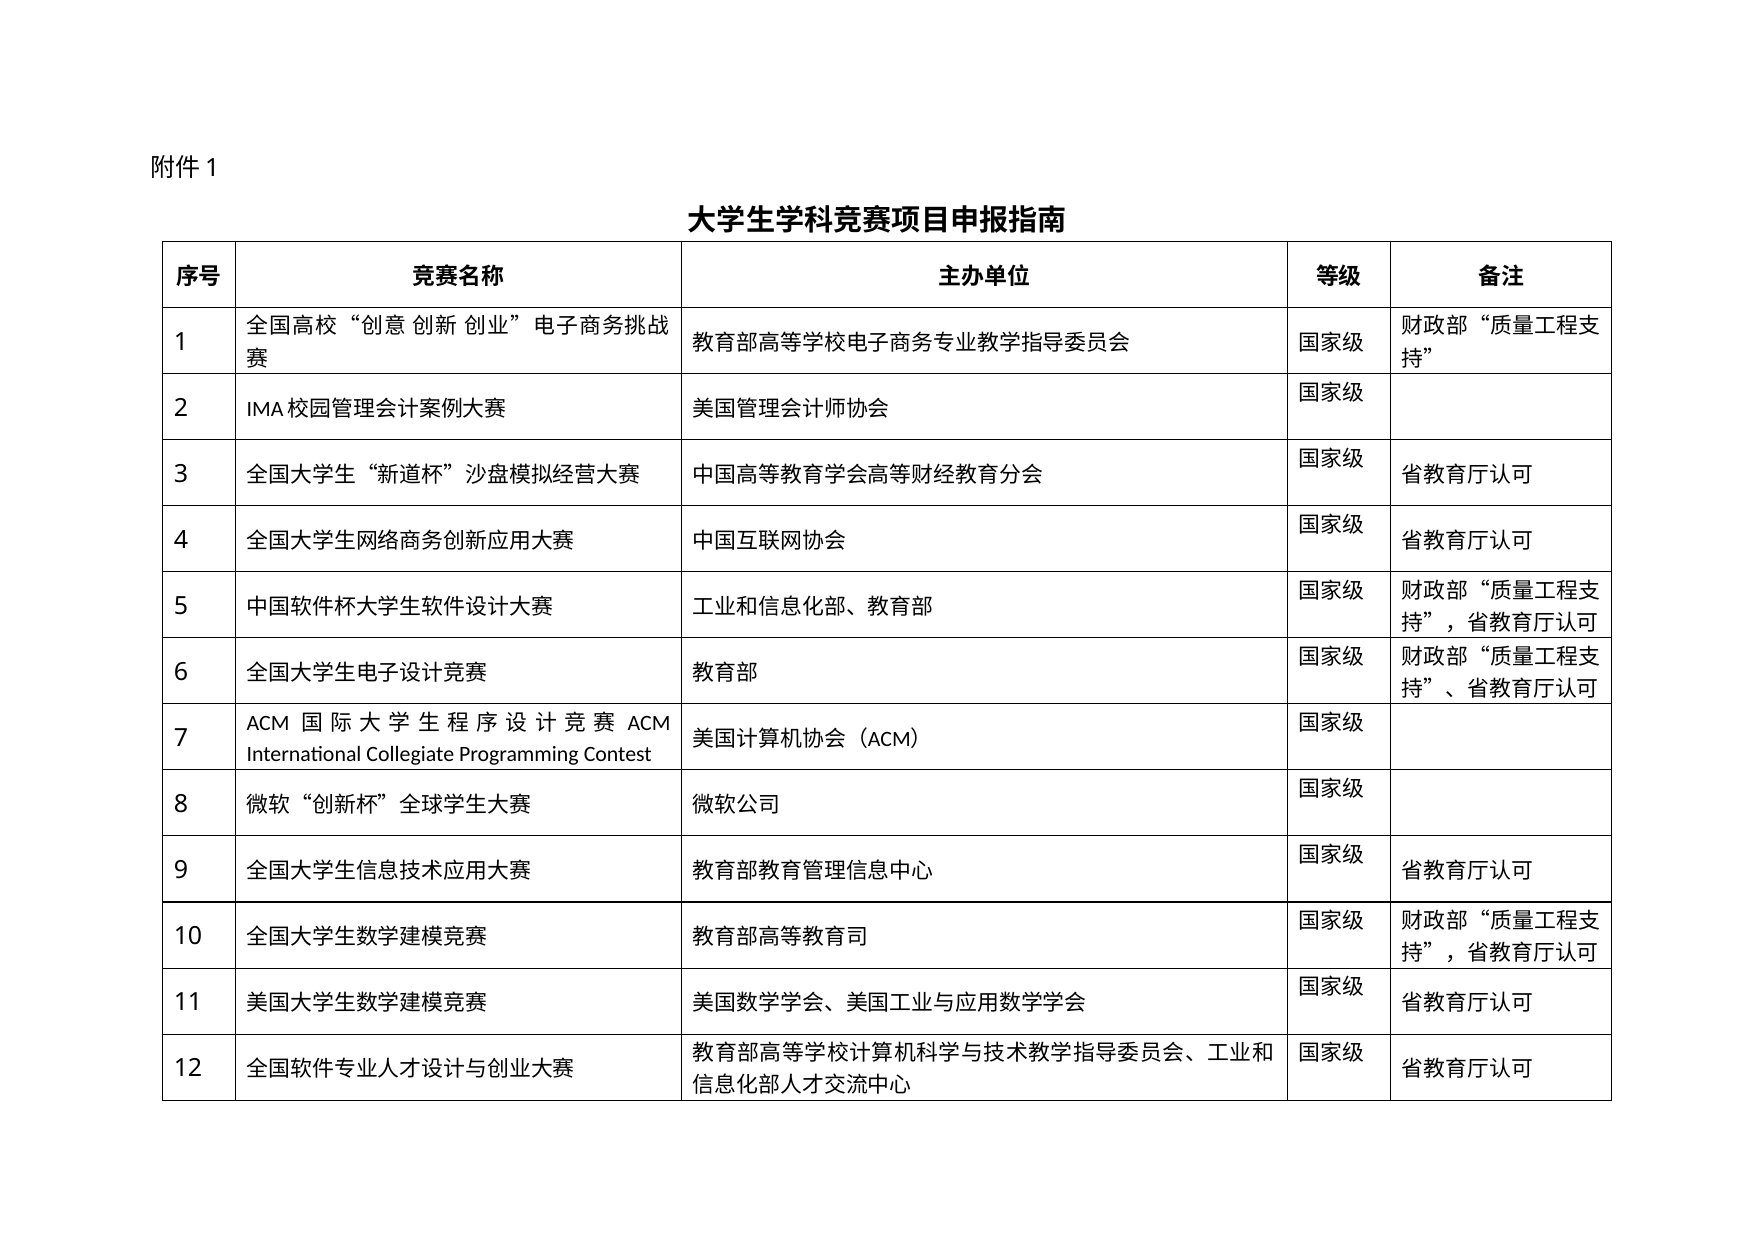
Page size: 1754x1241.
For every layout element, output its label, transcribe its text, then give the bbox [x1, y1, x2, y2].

table_header 竞赛名称 [236, 242, 681, 307]
table_cell 美国计算机协会（ACM） [682, 704, 1287, 769]
table_cell [1391, 770, 1611, 835]
table_cell 工业和信息化部、教育部 [682, 572, 1287, 637]
table_cell 国家级 [1288, 638, 1390, 703]
text 附件1 [150, 133, 1604, 187]
table_cell 微软“创新杯”全球学生大赛 [236, 770, 681, 835]
table_cell 教育部高等学校计算机科学与技术教学指导委员会、工业和信息化部人才交流中心 [682, 1035, 1287, 1099]
table_header 备注 [1391, 242, 1611, 307]
table_cell 中国高等教育学会高等财经教育分会 [682, 440, 1287, 505]
table_cell [163, 969, 235, 1033]
table_cell 国家级 [1288, 308, 1390, 373]
table_cell [163, 374, 235, 439]
table_cell [163, 836, 235, 901]
table_cell 省教育厅认可 [1391, 969, 1611, 1033]
table_cell [163, 440, 235, 505]
table_cell 国家级 [1288, 1035, 1390, 1099]
table_cell 教育部高等教育司 [682, 903, 1287, 967]
table_cell 全国高校“创意 创新 创业”电子商务挑战赛 [236, 308, 681, 373]
table_cell 全国大学生信息技术应用大赛 [236, 836, 681, 901]
table_cell 财政部“质量工程支持”，省教育厅认可 [1391, 903, 1611, 967]
table_cell [1391, 374, 1611, 439]
table_cell 国家级 [1288, 440, 1390, 505]
table_cell [163, 1035, 235, 1099]
table_cell 省教育厅认可 [1391, 836, 1611, 901]
table_cell [163, 308, 235, 373]
table_cell 国家级 [1288, 374, 1390, 439]
table_cell [163, 572, 235, 637]
text 大学生学科竞赛项目申报指南 [150, 187, 1604, 241]
table_cell 国家级 [1288, 836, 1390, 901]
table_cell 全国大学生网络商务创新应用大赛 [236, 506, 681, 571]
table_cell 教育部高等学校电子商务专业教学指导委员会 [682, 308, 1287, 373]
table_header 主办单位 [682, 242, 1287, 307]
table_cell 全国大学生电子设计竞赛 [236, 638, 681, 703]
table_cell ACM国际大学生程序设计竞赛ACM International Collegiate Programming Contest [236, 704, 681, 769]
table_cell [163, 638, 235, 703]
table_cell 国家级 [1288, 770, 1390, 835]
table_cell 财政部“质量工程支持”、省教育厅认可 [1391, 638, 1611, 703]
table_cell 全国大学生“新道杯”沙盘模拟经营大赛 [236, 440, 681, 505]
table_cell [163, 704, 235, 769]
table_cell 国家级 [1288, 506, 1390, 571]
table_cell 全国大学生数学建模竞赛 [236, 903, 681, 967]
table_cell [163, 903, 235, 967]
table_cell 国家级 [1288, 572, 1390, 637]
table_cell [163, 506, 235, 571]
table_header 等级 [1288, 242, 1390, 307]
table_header 序号 [163, 242, 235, 307]
table_cell [163, 770, 235, 835]
table_cell 省教育厅认可 [1391, 506, 1611, 571]
table_cell 中国软件杯大学生软件设计大赛 [236, 572, 681, 637]
table_cell 全国软件专业人才设计与创业大赛 [236, 1035, 681, 1099]
table_cell 省教育厅认可 [1391, 440, 1611, 505]
table_cell 美国数学学会、美国工业与应用数学学会 [682, 969, 1287, 1033]
table_cell 美国大学生数学建模竞赛 [236, 969, 681, 1033]
table_cell 教育部教育管理信息中心 [682, 836, 1287, 901]
table_cell [1391, 704, 1611, 769]
table_cell 财政部“质量工程支持” [1391, 308, 1611, 373]
table_cell IMA校园管理会计案例大赛 [236, 374, 681, 439]
table_cell 国家级 [1288, 903, 1390, 967]
table_cell 微软公司 [682, 770, 1287, 835]
table_cell 教育部 [682, 638, 1287, 703]
table_cell 国家级 [1288, 969, 1390, 1033]
table_cell 省教育厅认可 [1391, 1035, 1611, 1099]
table_cell 财政部“质量工程支持”，省教育厅认可 [1391, 572, 1611, 637]
table_cell 美国管理会计师协会 [682, 374, 1287, 439]
table_cell 中国互联网协会 [682, 506, 1287, 571]
table_cell 国家级 [1288, 704, 1390, 769]
